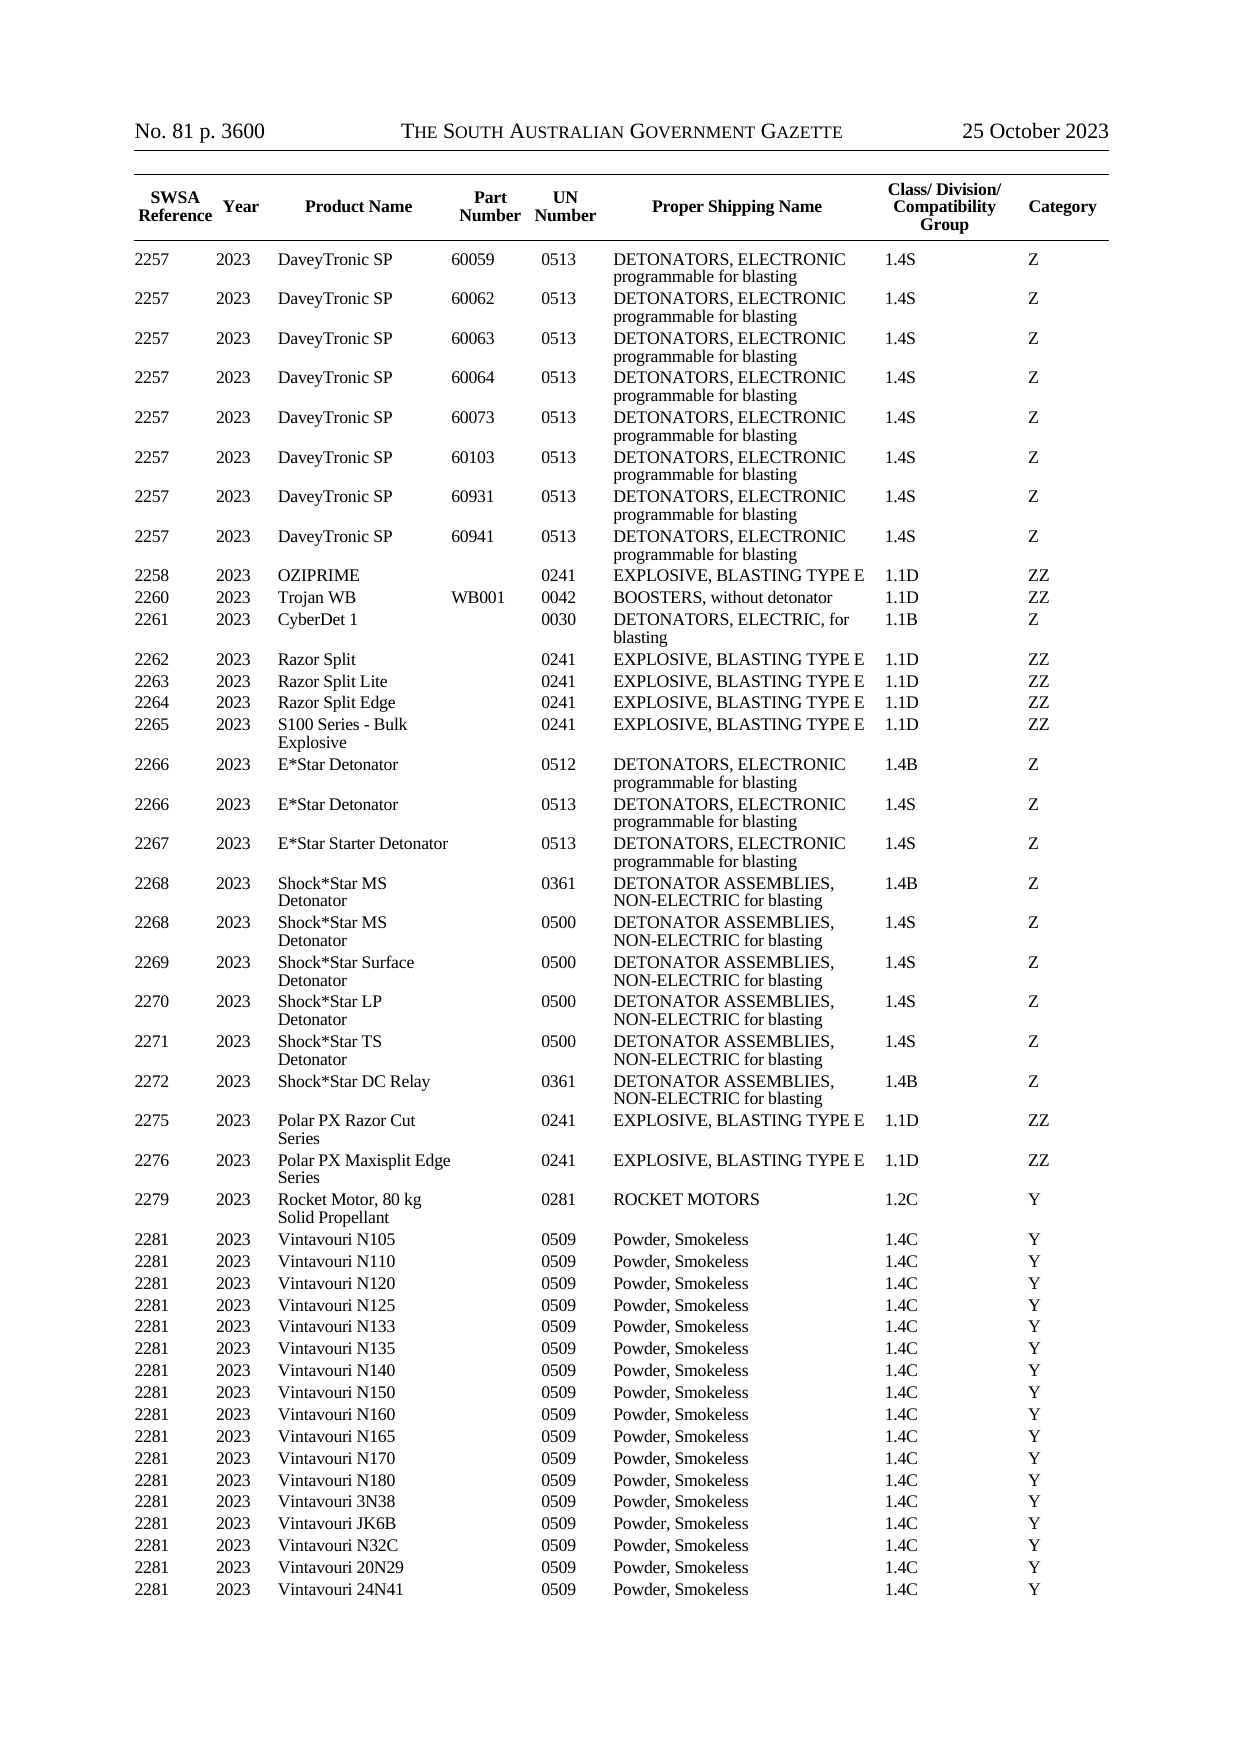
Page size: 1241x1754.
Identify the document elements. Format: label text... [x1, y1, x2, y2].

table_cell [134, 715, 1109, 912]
table_header UN Number [529, 175, 601, 239]
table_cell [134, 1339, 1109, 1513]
table_cell [601, 241, 873, 249]
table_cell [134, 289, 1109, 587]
table_cell [266, 241, 451, 249]
table_header Product Name [266, 175, 451, 239]
table_header Proper Shipping Name [601, 175, 873, 239]
table_cell [216, 241, 266, 249]
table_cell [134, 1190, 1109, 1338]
table_header SWSA Reference [134, 175, 216, 239]
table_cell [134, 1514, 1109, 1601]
table_cell [529, 241, 601, 249]
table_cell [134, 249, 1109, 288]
table_cell [873, 241, 1016, 249]
table_header Class/ Division/ Compatibility Group [873, 175, 1016, 239]
table_header Year [216, 175, 266, 239]
table_header Part Number [451, 175, 529, 239]
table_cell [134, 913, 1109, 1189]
table_cell [1016, 241, 1109, 249]
table_cell [451, 241, 529, 249]
table_cell [134, 241, 216, 249]
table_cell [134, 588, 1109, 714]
table_header Category [1016, 175, 1109, 239]
